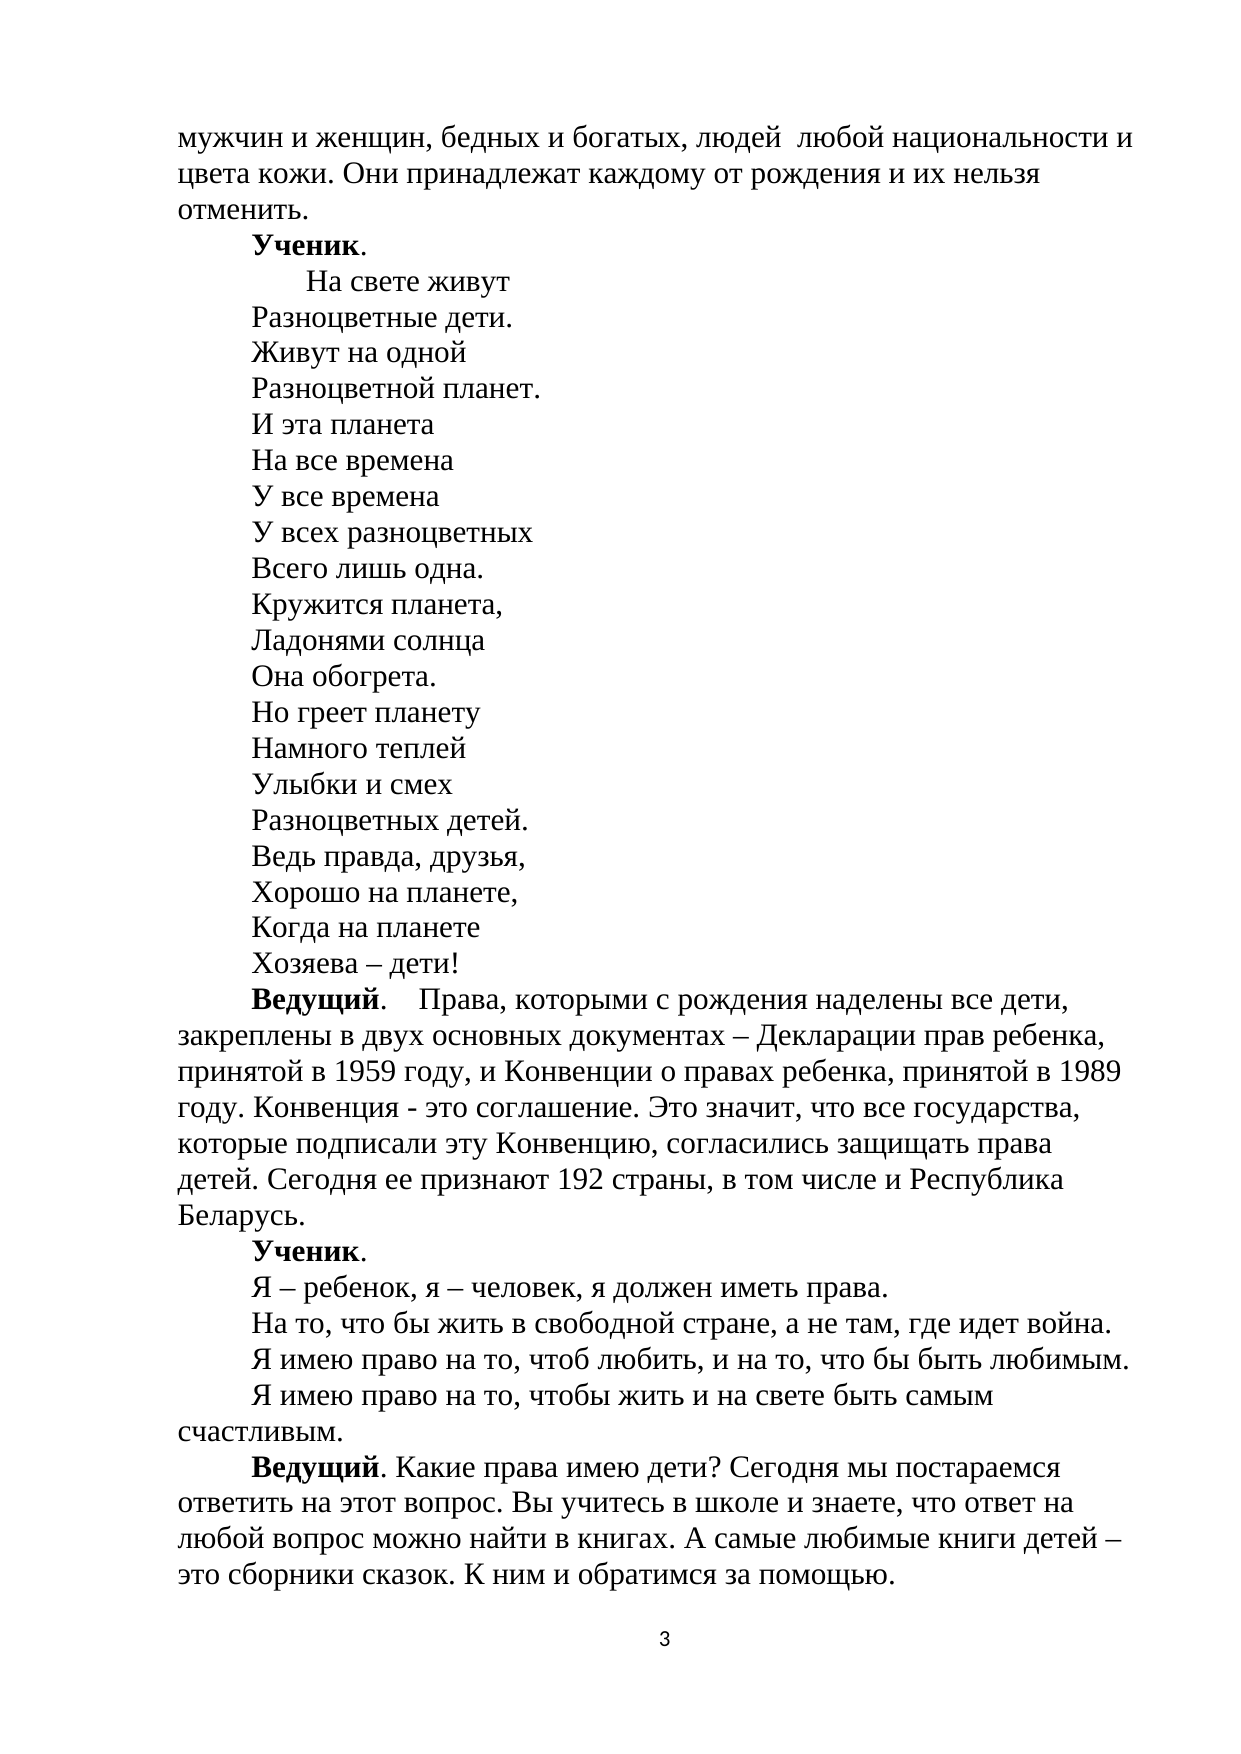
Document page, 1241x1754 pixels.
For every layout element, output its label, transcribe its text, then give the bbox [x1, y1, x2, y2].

text Ладонями солнца [177, 621, 1152, 657]
text Хозяева – дети! [177, 945, 1152, 981]
text На то, что бы жить в свободной стране, а не там, где идет война. [177, 1304, 1152, 1340]
text Я имею право на то, чтобы жить и на свете быть самым счастливым. [177, 1376, 1152, 1448]
text Ведущий. Права, которыми с рождения наделены все дети, закреплены в двух основных документах – Декларации прав ребенка, принятой в 1959 году, и Конвенции о правах ребенка, принятой в 1989 году. Конвенция - это соглашение. Это значит, что все государства, которые подписали эту Конвенцию, согласились защищать права детей. Сегодня ее признают 192 страны, в том числе и Республика Беларусь. [177, 981, 1152, 1232]
text Когда на планете [177, 909, 1152, 945]
text Разноцветной планет. [177, 370, 1152, 406]
text Хорошо на планете, [177, 873, 1152, 909]
text Ведущий. Какие права имею дети? Сегодня мы постараемся ответить на этот вопрос. Вы учитесь в школе и знаете, что ответ на любой вопрос можно найти в книгах. А самые любимые книги детей – это сборники сказок. К ним и обратимся за помощью. [177, 1448, 1152, 1592]
text Улыбки и смех [177, 765, 1152, 801]
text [177, 118, 1152, 226]
text Ведь правда, друзья, [177, 837, 1152, 873]
text Разноцветных детей. [177, 801, 1152, 837]
text Кружится планета, [177, 585, 1152, 621]
text Она обогрета. [177, 657, 1152, 693]
text Ученик. [177, 226, 1152, 262]
text Я имею право на то, чтоб любить, и на то, что бы быть любимым. [177, 1340, 1152, 1376]
text На все времена [177, 442, 1152, 477]
text У все времена [177, 477, 1152, 513]
text Я – ребенок, я – человек, я должен иметь права. [177, 1268, 1152, 1304]
text На свете живут [177, 262, 1152, 298]
text Разноцветные дети. [177, 298, 1152, 334]
text Но греет планету [177, 693, 1152, 729]
text Ученик. [177, 1232, 1152, 1268]
text Намного теплей [177, 729, 1152, 765]
text Всего лишь одна. [177, 549, 1152, 585]
text И эта планета [177, 406, 1152, 442]
text У всех разноцветных [177, 513, 1152, 549]
text Живут на одной [177, 334, 1152, 370]
